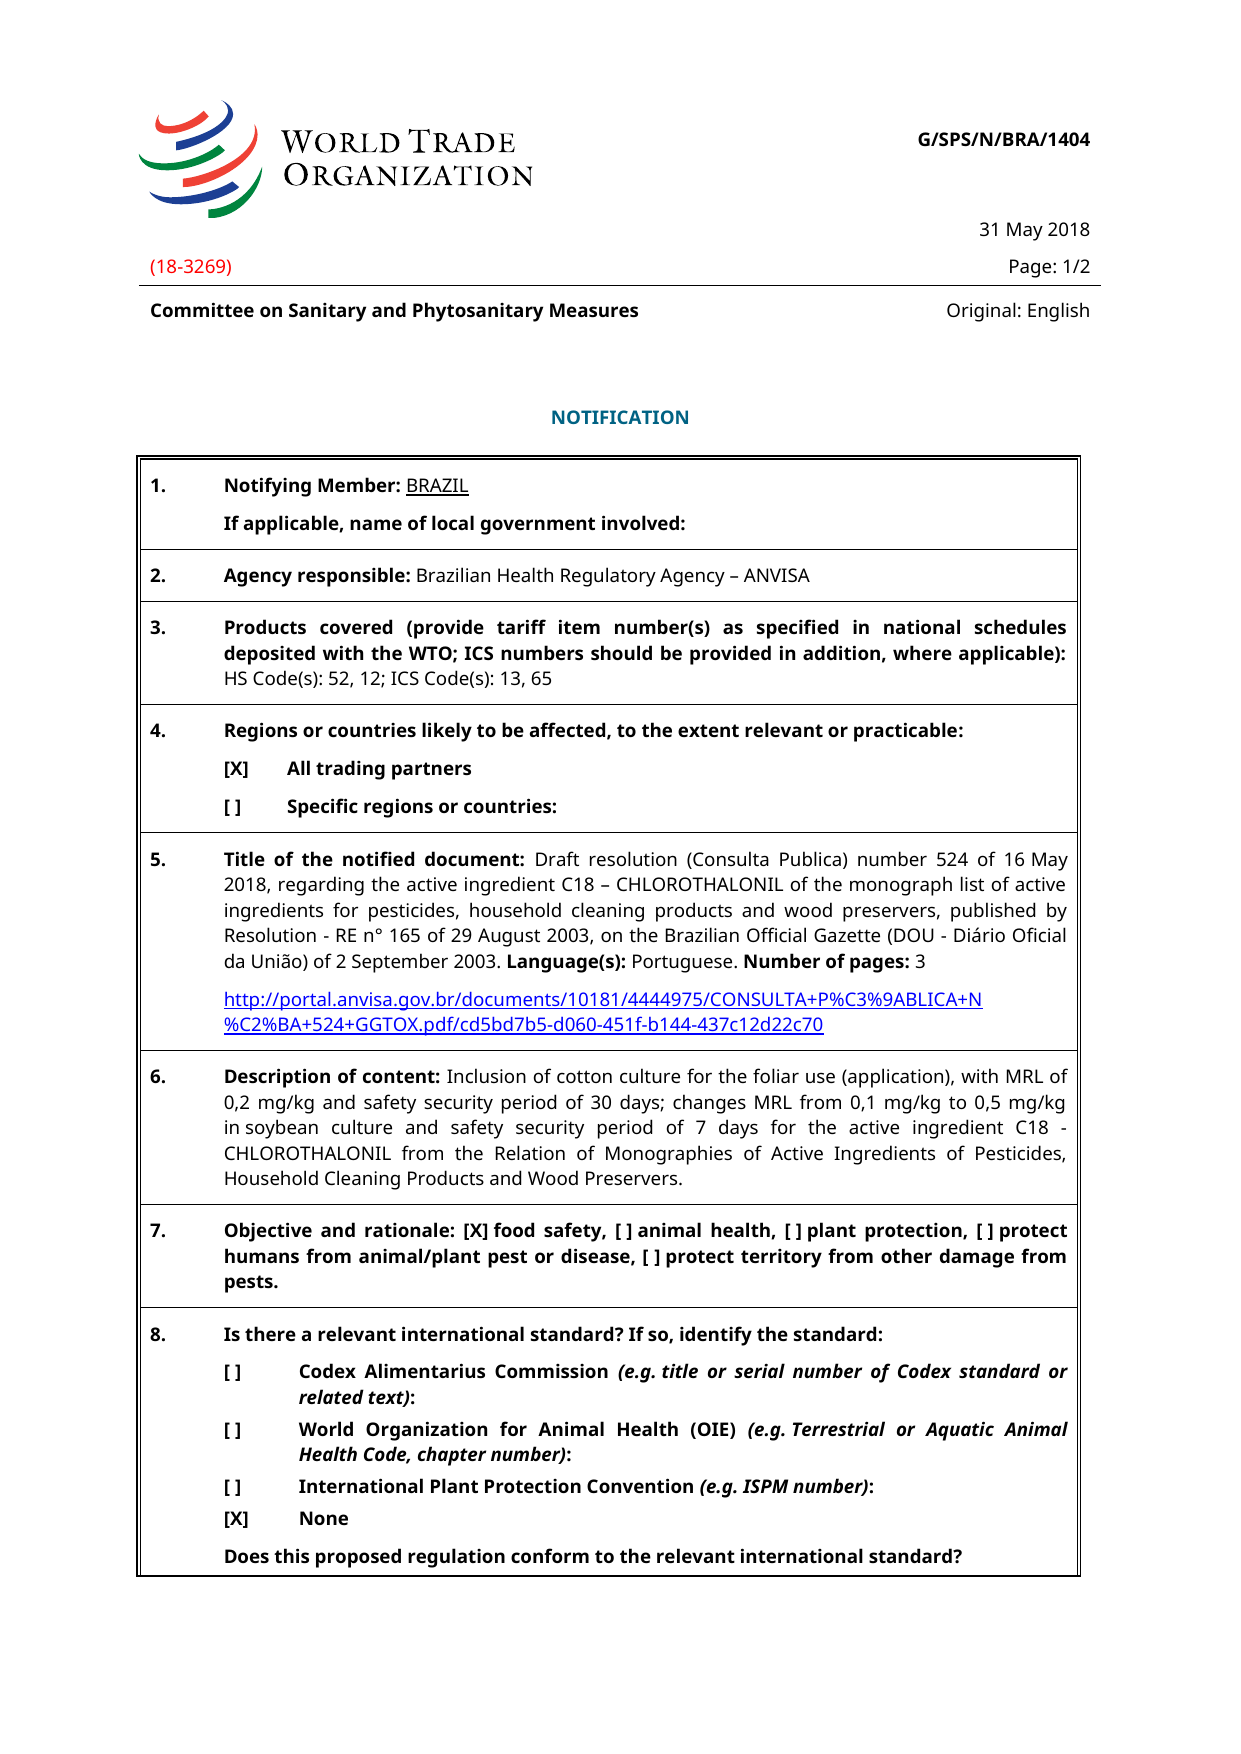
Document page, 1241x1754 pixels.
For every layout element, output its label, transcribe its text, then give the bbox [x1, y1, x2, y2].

title NOTIFICATION [150, 405, 1090, 430]
table_cell 8. [141, 1308, 212, 1575]
table_header Notifying Member: Brazil If applicable, name of local government involved: [212, 460, 1077, 548]
table_cell Title of the notified document: Draft resolution (Consulta Publica) number 524 of 16 May 2018, regarding the active ingredient C18 – CHLOROTHALONIL of the monograph list of active ingredients for pesticides, household cleaning products and wood preservers, published by Resolution - RE n° 165 of 29 August 2003, on the Brazilian Official Gazette (DOU - Diário Oficial da União) of 2 September 2003. Language(s): Portuguese. Number of pages: 3 http://portal.anvisa.gov.br/documents/10181/4444975/CONSULTA+P%C3%9ABLICA+N%C2%BA+524+GGTOX.pdf/cd5bd7b5-d060-451f-b144-437c12d22c70 [212, 833, 1077, 1049]
table_cell Regions or countries likely to be affected, to the extent relevant or practicable: [X] All trading partners [ ] Specific regions or countries: [212, 705, 1077, 832]
table_cell 7. [141, 1205, 212, 1307]
table_header 1. [141, 460, 212, 548]
table_cell Objective and rationale: [X] food safety, [ ] animal health, [ ] plant protection, [ ] protect humans from animal/plant pest or disease, [ ] protect territory from other damage from pests. [212, 1205, 1077, 1307]
table_cell Products covered (provide tariff item number(s) as specified in national schedules deposited with the WTO; ICS numbers should be provided in addition, where applicable): HS Code(s): 52, 12; ICS Code(s): 13, 65 [212, 602, 1077, 704]
table_cell Agency responsible: Brazilian Health Regulatory Agency – ANVISA [212, 550, 1077, 601]
table_cell 5. [141, 833, 212, 1049]
table_cell 2. [141, 550, 212, 601]
table_cell 3. [141, 602, 212, 704]
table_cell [212, 1308, 1077, 1575]
table_cell 6. [141, 1051, 212, 1204]
table_cell 4. [141, 705, 212, 832]
table_cell Description of content: Inclusion of cotton culture for the foliar use (application), with MRL of 0,2 mg/kg and safety security period of 30 days; changes MRL from 0,1 mg/kg to 0,5 mg/kg in soybean culture and safety security period of 7 days for the active ingredient C18 - CHLOROTHALONIL from the Relation of Monographies of Active Ingredients of Pesticides, Household Cleaning Products and Wood Preservers. [212, 1051, 1077, 1204]
